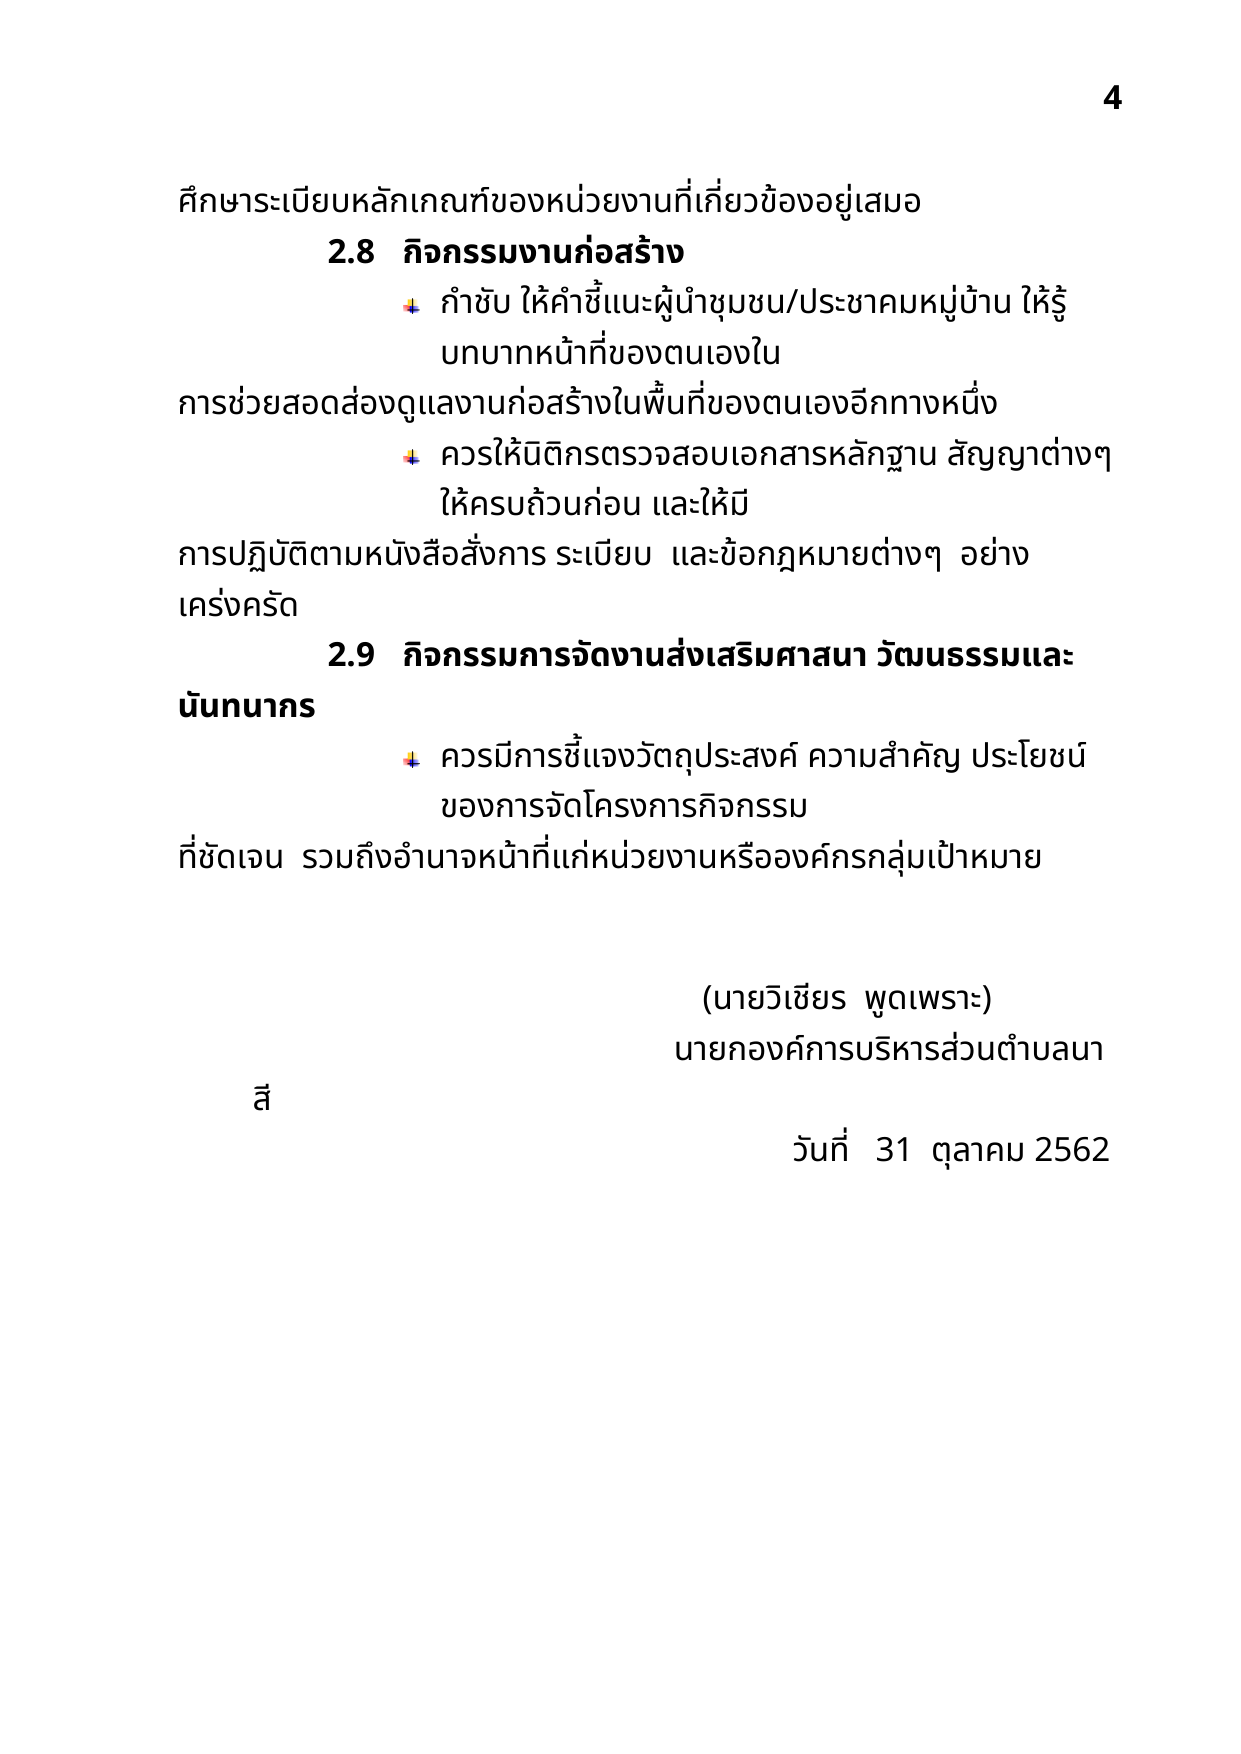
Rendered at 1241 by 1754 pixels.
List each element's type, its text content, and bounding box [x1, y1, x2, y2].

text นายกองค์การบริหารส่วนตำบลนาสี [252, 1025, 1122, 1126]
list ควรมีการชี้แจงวัตถุประสงค์ ความสำคัญ ประโยชน์ของการจัดโครงการกิจกรรม [402, 732, 1122, 833]
text 2.9 กิจกรรมการจัดงานส่งเสริมศาสนา วัฒนธรรมและนันทนากร [177, 631, 1122, 732]
text วันที่ 31 ตุลาคม 2562 [177, 1126, 1122, 1176]
list ควรให้นิติกรตรวจสอบเอกสารหลักฐาน สัญญาต่างๆ ให้ครบถ้วนก่อน และให้มี [402, 429, 1122, 530]
text (นายวิเชียร พูดเพราะ) [627, 974, 1122, 1025]
text ศึกษาระเบียบหลักเกณฑ์ของหน่วยงานที่เกี่ยวข้องอยู่เสมอ [177, 177, 1122, 228]
picture [403, 448, 420, 465]
picture [403, 750, 420, 768]
text ที่ชัดเจน รวมถึงอำนาจหน้าที่แก่หน่วยงานหรือองค์กรกลุ่มเป้าหมาย [177, 833, 1122, 883]
picture [403, 297, 420, 314]
text การช่วยสอดส่องดูแลงานก่อสร้างในพื้นที่ของตนเองอีกทางหนึ่ง [177, 379, 1122, 429]
text การปฏิบัติตามหนังสือสั่งการ ระเบียบ และข้อกฎหมายต่างๆ อย่างเคร่งครัด [177, 530, 1122, 631]
list กำชับ ให้คำชี้แนะผู้นำชุมชน/ประชาคมหมู่บ้าน ให้รู้บทบาทหน้าที่ของตนเองใน [402, 278, 1122, 379]
text 2.8 กิจกรรมงานก่อสร้าง [177, 228, 1122, 278]
